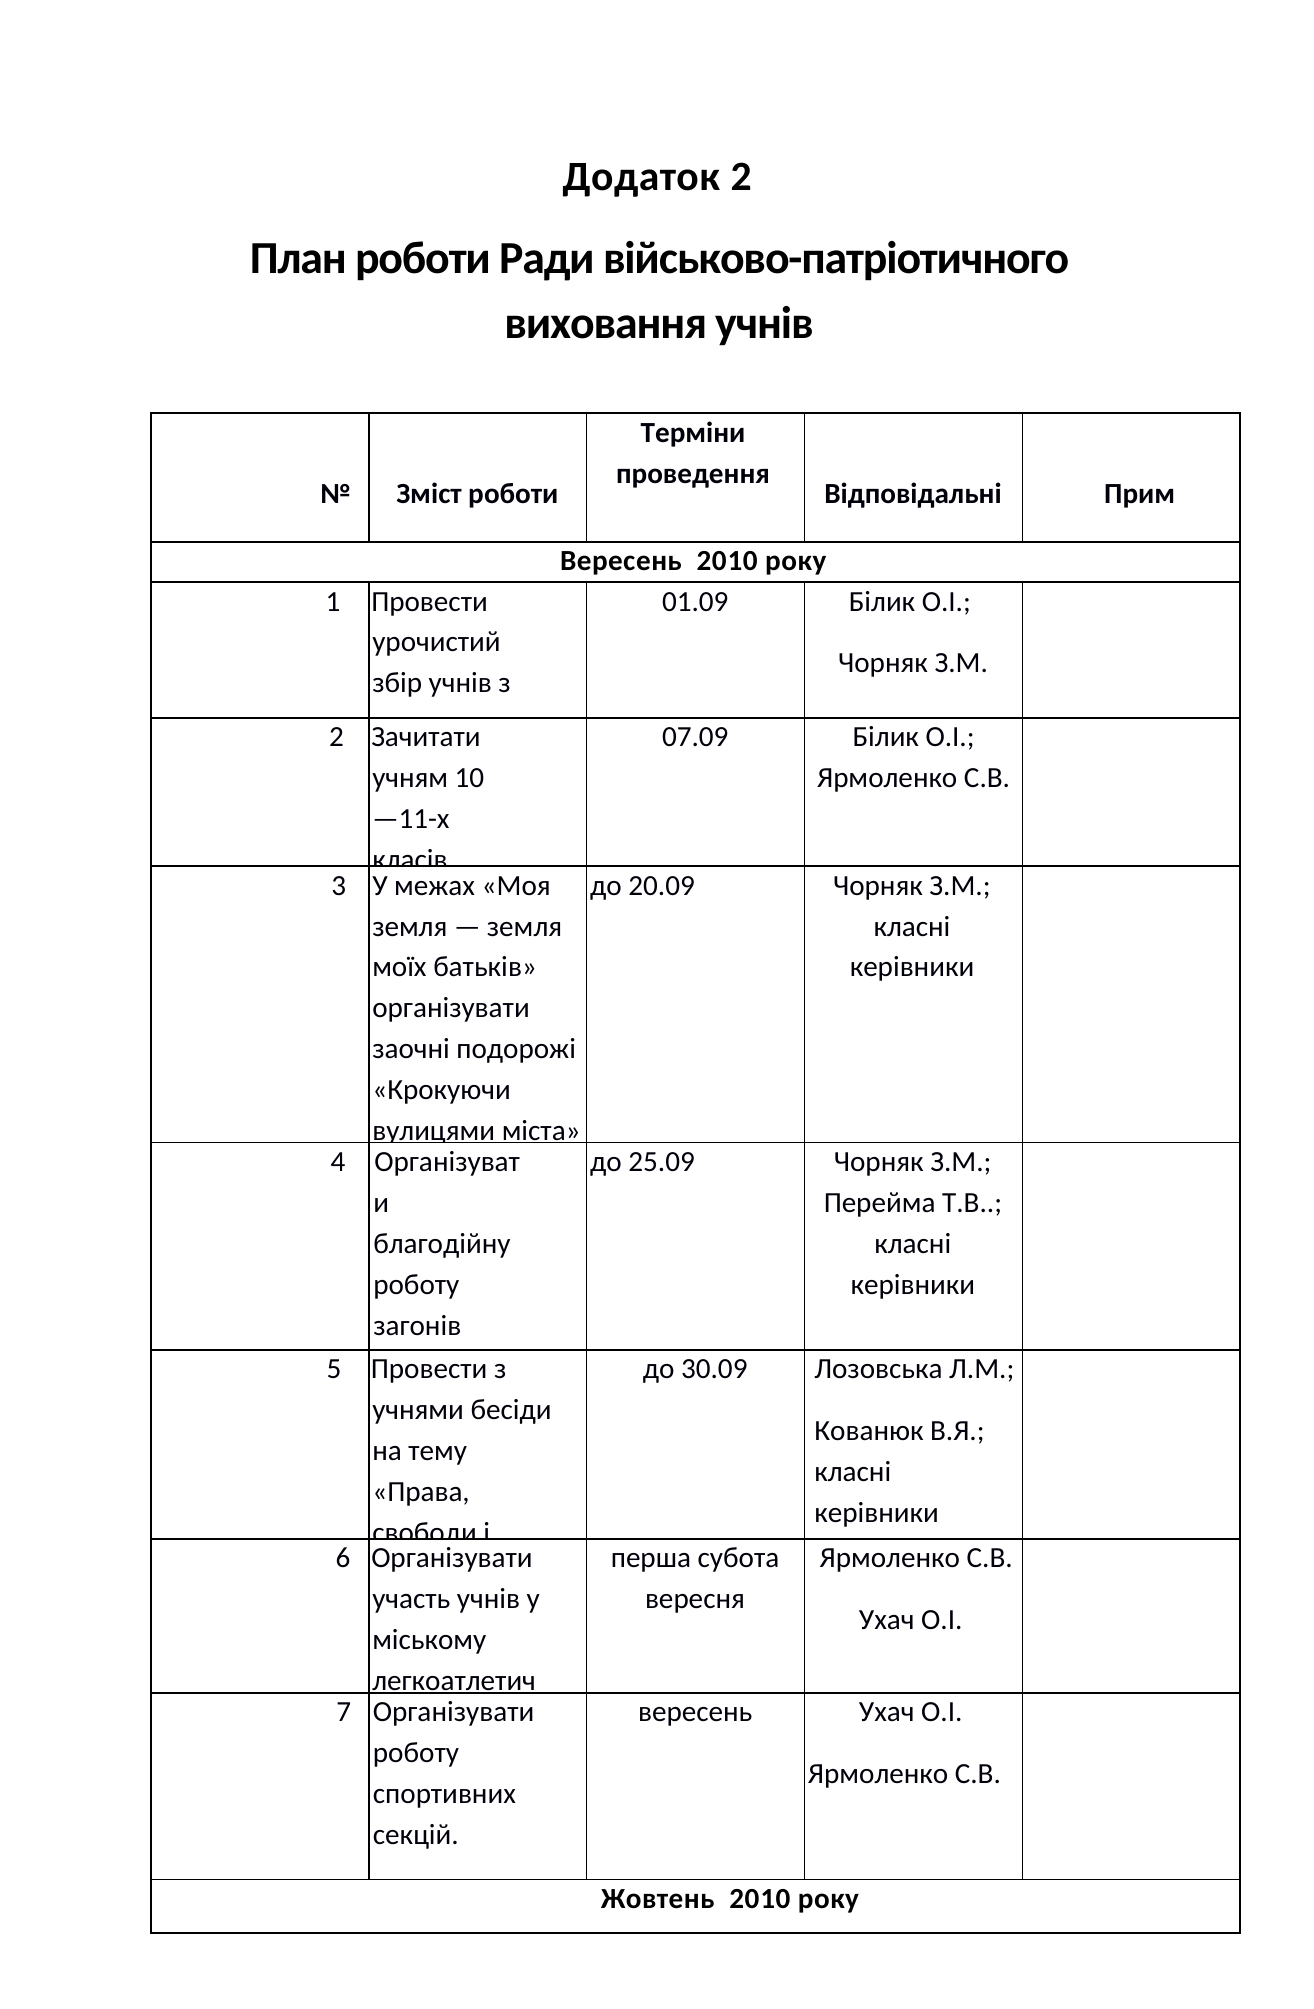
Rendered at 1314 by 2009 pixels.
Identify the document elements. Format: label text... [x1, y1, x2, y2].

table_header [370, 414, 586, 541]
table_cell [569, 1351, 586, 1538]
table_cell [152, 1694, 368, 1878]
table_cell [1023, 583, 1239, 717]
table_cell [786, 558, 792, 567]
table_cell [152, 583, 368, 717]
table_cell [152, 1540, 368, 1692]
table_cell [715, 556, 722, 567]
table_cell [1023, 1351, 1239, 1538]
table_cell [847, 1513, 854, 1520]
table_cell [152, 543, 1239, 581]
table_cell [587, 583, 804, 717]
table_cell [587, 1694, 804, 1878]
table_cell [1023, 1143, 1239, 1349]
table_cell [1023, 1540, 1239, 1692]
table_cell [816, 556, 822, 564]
text План роботи Ради військово-патріотичного виховання учнів [150, 229, 1169, 349]
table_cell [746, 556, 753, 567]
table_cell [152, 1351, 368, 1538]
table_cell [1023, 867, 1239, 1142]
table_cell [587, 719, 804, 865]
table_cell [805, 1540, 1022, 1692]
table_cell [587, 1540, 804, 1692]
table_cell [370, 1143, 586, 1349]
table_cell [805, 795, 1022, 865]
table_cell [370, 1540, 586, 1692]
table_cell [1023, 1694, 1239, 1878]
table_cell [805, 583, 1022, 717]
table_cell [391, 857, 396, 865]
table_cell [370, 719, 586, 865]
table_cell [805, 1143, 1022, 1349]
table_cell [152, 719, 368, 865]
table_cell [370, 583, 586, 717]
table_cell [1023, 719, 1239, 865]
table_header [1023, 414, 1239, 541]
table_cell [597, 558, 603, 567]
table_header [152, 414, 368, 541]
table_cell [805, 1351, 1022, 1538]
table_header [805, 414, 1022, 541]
text Додаток 2 [150, 150, 1164, 201]
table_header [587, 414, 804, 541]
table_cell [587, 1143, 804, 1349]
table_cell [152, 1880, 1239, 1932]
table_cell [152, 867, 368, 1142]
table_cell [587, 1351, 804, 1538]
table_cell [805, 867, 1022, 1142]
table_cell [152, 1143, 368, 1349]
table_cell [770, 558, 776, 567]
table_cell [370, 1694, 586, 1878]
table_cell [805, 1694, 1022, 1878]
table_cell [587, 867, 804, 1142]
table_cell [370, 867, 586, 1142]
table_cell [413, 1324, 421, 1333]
